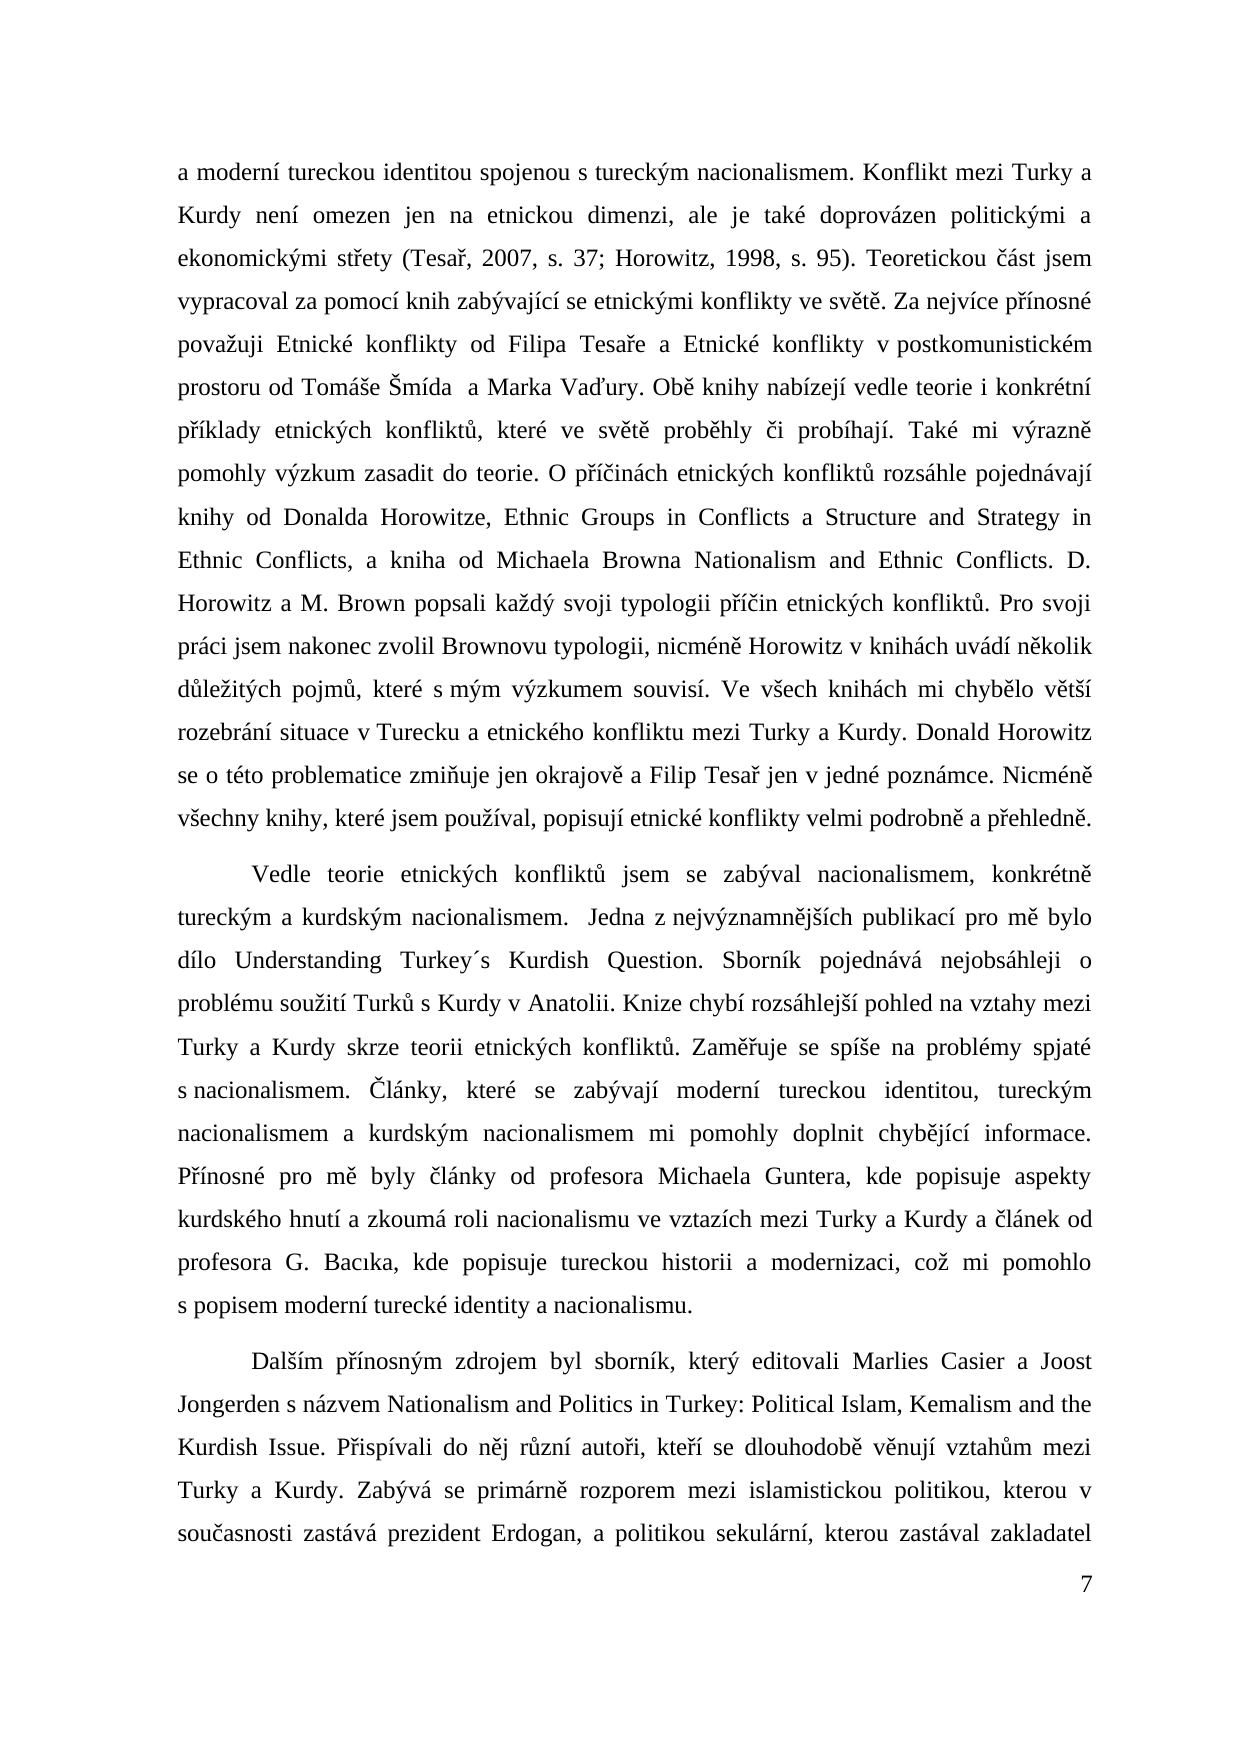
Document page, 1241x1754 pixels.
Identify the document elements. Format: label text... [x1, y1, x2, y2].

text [177, 1346, 1092, 1547]
text Vedle teorie etnických konfliktů jsem se zabýval nacionalismem, konkrétně tureckým a kurdským nacionalismem. Jedna z nejvýznamnějších publikací pro mě bylo dílo Understanding Turkey´s Kurdish Question. Sborník pojednává nejobsáhleji o problému soužití Turků s Kurdy v Anatolii. Knize chybí rozsáhlejší pohled na vztahy mezi Turky a Kurdy skrze teorii etnických konfliktů. Zaměřuje se spíše na problémy spjaté s nacionalismem. Články, které se zabývají moderní tureckou identitou, tureckým nacionalismem a kurdským nacionalismem mi pomohly doplnit chybějící informace. Přínosné pro mě byly články od profesora Michaela Guntera, kde popisuje aspekty kurdského hnutí a zkoumá roli nacionalismu ve vztazích mezi Turky a Kurdy a článek od profesora G. Bacıka, kde popisuje tureckou historii a modernizaci, což mi pomohlo s popisem moderní turecké identity a nacionalismu. [177, 859, 1092, 1319]
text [177, 157, 1092, 832]
